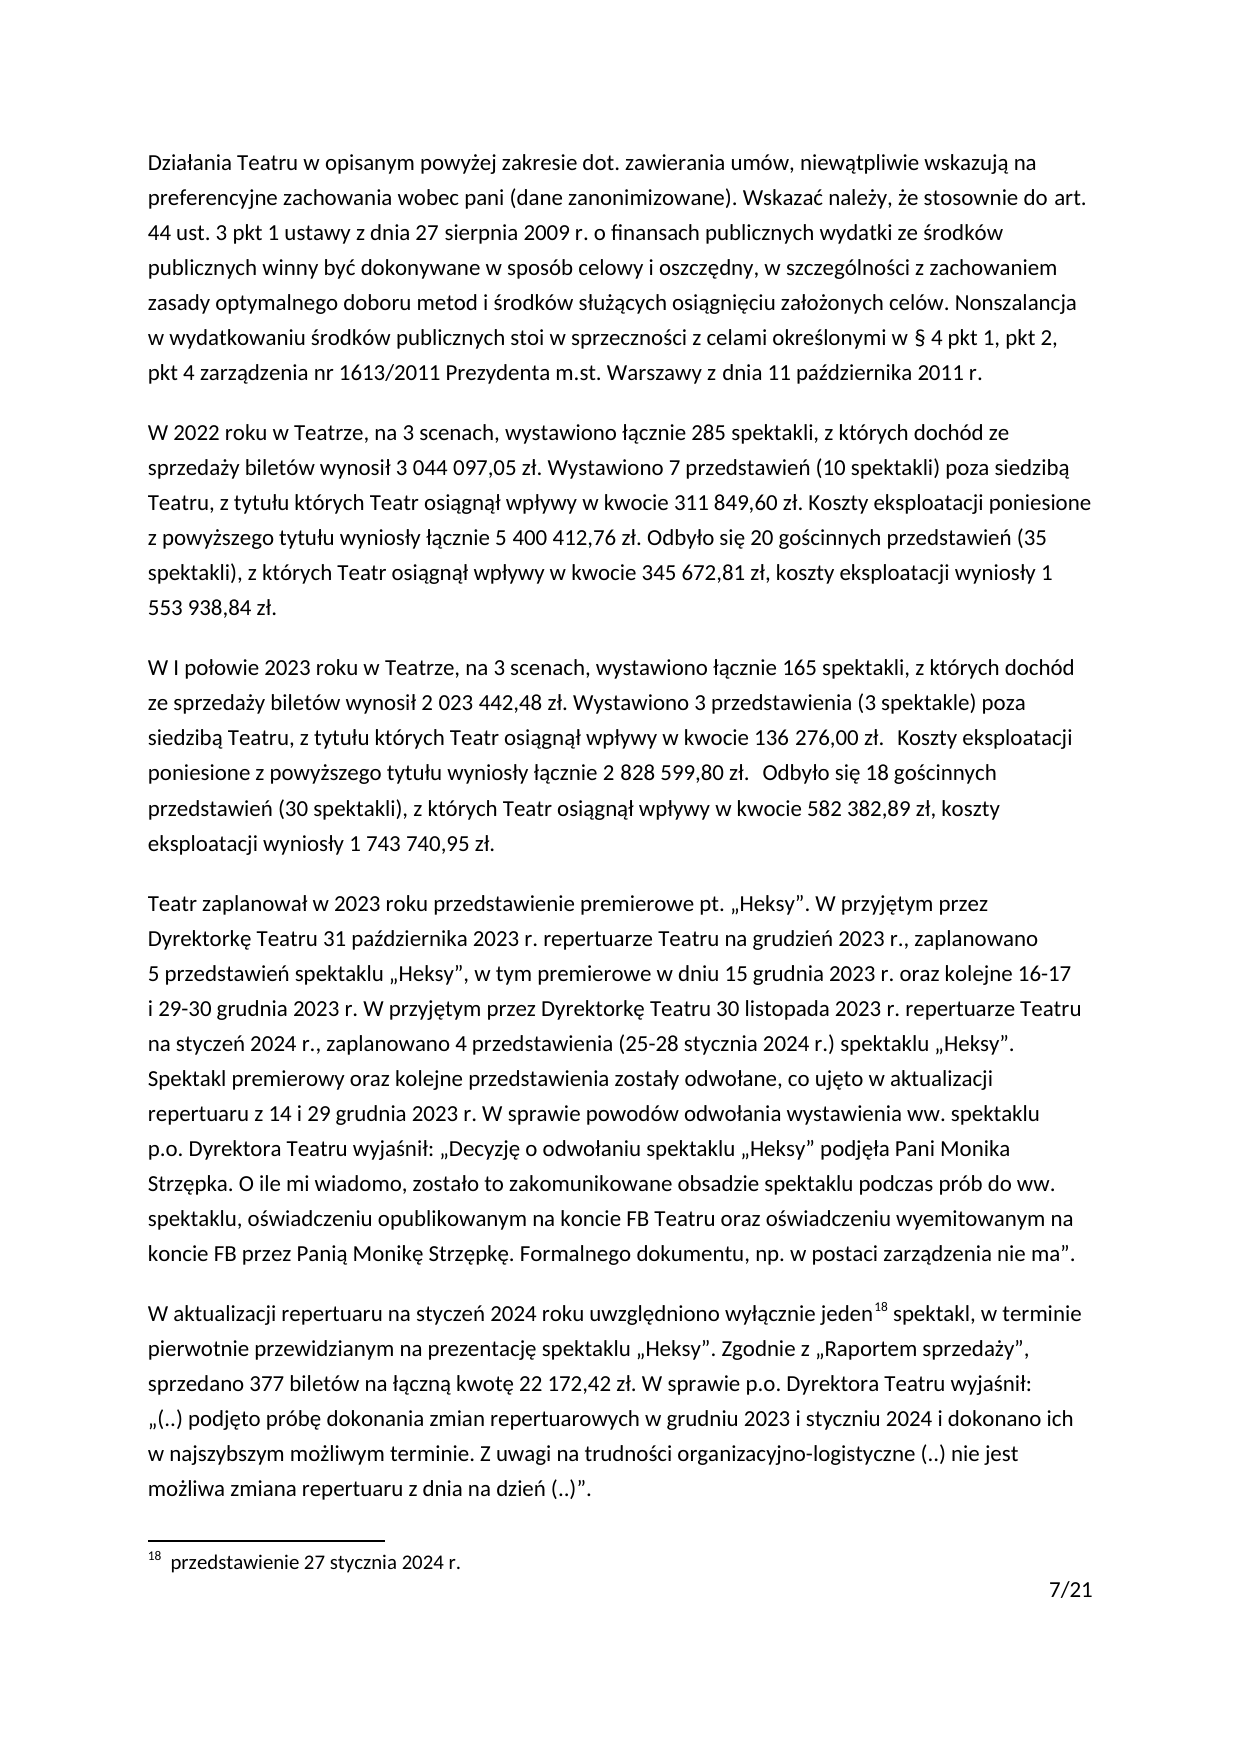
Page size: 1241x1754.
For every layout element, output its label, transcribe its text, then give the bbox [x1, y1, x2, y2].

text W I połowie 2023 roku w Teatrze, na 3 scenach, wystawiono łącznie 165 spektakli, z których dochód ze sprzedaży biletów wynosił 2 023 442,48 zł. Wystawiono 3 przedstawienia (3 spektakle) poza siedzibą Teatru, z tytułu których Teatr osiągnął wpływy w kwocie 136 276,00 zł. Koszty eksploatacji poniesione z powyższego tytułu wyniosły łącznie 2 828 599,80 zł. Odbyło się 18 gościnnych przedstawień (30 spektakli), z których Teatr osiągnął wpływy w kwocie 582 382,89 zł, koszty eksploatacji wyniosły 1 743 740,95 zł. [148, 653, 1093, 857]
text Teatr zaplanował w 2023 roku przedstawienie premierowe pt. „Heksy”. W przyjętym przez Dyrektorkę Teatru 31 października 2023 r. repertuarze Teatru na grudzień 2023 r., zaplanowano 5 przedstawień spektaklu „Heksy”, w tym premierowe w dniu 15 grudnia 2023 r. oraz kolejne 16-17 i 29-30 grudnia 2023 r. W przyjętym przez Dyrektorkę Teatru 30 listopada 2023 r. repertuarze Teatru na styczeń 2024 r., zaplanowano 4 przedstawienia (25-28 stycznia 2024 r.) spektaklu „Heksy”. Spektakl premierowy oraz kolejne przedstawienia zostały odwołane, co ujęto w aktualizacji repertuaru z 14 i 29 grudnia 2023 r. W sprawie powodów odwołania wystawienia ww. spektaklu p.o. Dyrektora Teatru wyjaśnił: „Decyzję o odwołaniu spektaklu „Heksy” podjęła Pani Monika Strzępka. O ile mi wiadomo, zostało to zakomunikowane obsadzie spektaklu podczas prób do ww. spektaklu, oświadczeniu opublikowanym na koncie FB Teatru oraz oświadczeniu wyemitowanym na koncie FB przez Panią Monikę Strzępkę. Formalnego dokumentu, np. w postaci zarządzenia nie ma”. [148, 889, 1093, 1267]
text W 2022 roku w Teatrze, na 3 scenach, wystawiono łącznie 285 spektakli, z których dochód ze sprzedaży biletów wynosił 3 044 097,05 zł. Wystawiono 7 przedstawień (10 spektakli) poza siedzibą Teatru, z tytułu których Teatr osiągnął wpływy w kwocie 311 849,60 zł. Koszty eksploatacji poniesione z powyższego tytułu wyniosły łącznie 5 400 412,76 zł. Odbyło się 20 gościnnych przedstawień (35 spektakli), z których Teatr osiągnął wpływy w kwocie 345 672,81 zł, koszty eksploatacji wyniosły 1 553 938,84 zł. [148, 418, 1093, 621]
text W aktualizacji repertuaru na styczeń 2024 roku uwzględniono wyłącznie jeden spektakl, w terminie pierwotnie przewidzianym na prezentację spektaklu „Heksy”. Zgodnie z „Raportem sprzedaży”, sprzedano 377 biletów na łączną kwotę 22 172,42 zł. W sprawie p.o. Dyrektora Teatru wyjaśnił: „(..) podjęto próbę dokonania zmian repertuarowych w grudniu 2023 i styczniu 2024 i dokonano ich w najszybszym możliwym terminie. Z uwagi na trudności organizacyjno-logistyczne (..) nie jest możliwa zmiana repertuaru z dnia na dzień (..)”. [148, 1299, 1093, 1502]
text Działania Teatru w opisanym powyżej zakresie dot. zawierania umów, niewątpliwie wskazują na preferencyjne zachowania wobec pani (dane zanonimizowane). Wskazać należy, że stosownie do art. 44 ust. 3 pkt 1 ustawy z dnia 27 sierpnia 2009 r. o finansach publicznych wydatki ze środków publicznych winny być dokonywane w sposób celowy i oszczędny, w szczególności z zachowaniem zasady optymalnego doboru metod i środków służących osiągnięciu założonych celów. Nonszalancja w wydatkowaniu środków publicznych stoi w sprzeczności z celami określonymi w § 4 pkt 1, pkt 2, pkt 4 zarządzenia nr 1613/2011 Prezydenta m.st. Warszawy z dnia 11 października 2011 r. [148, 148, 1093, 386]
